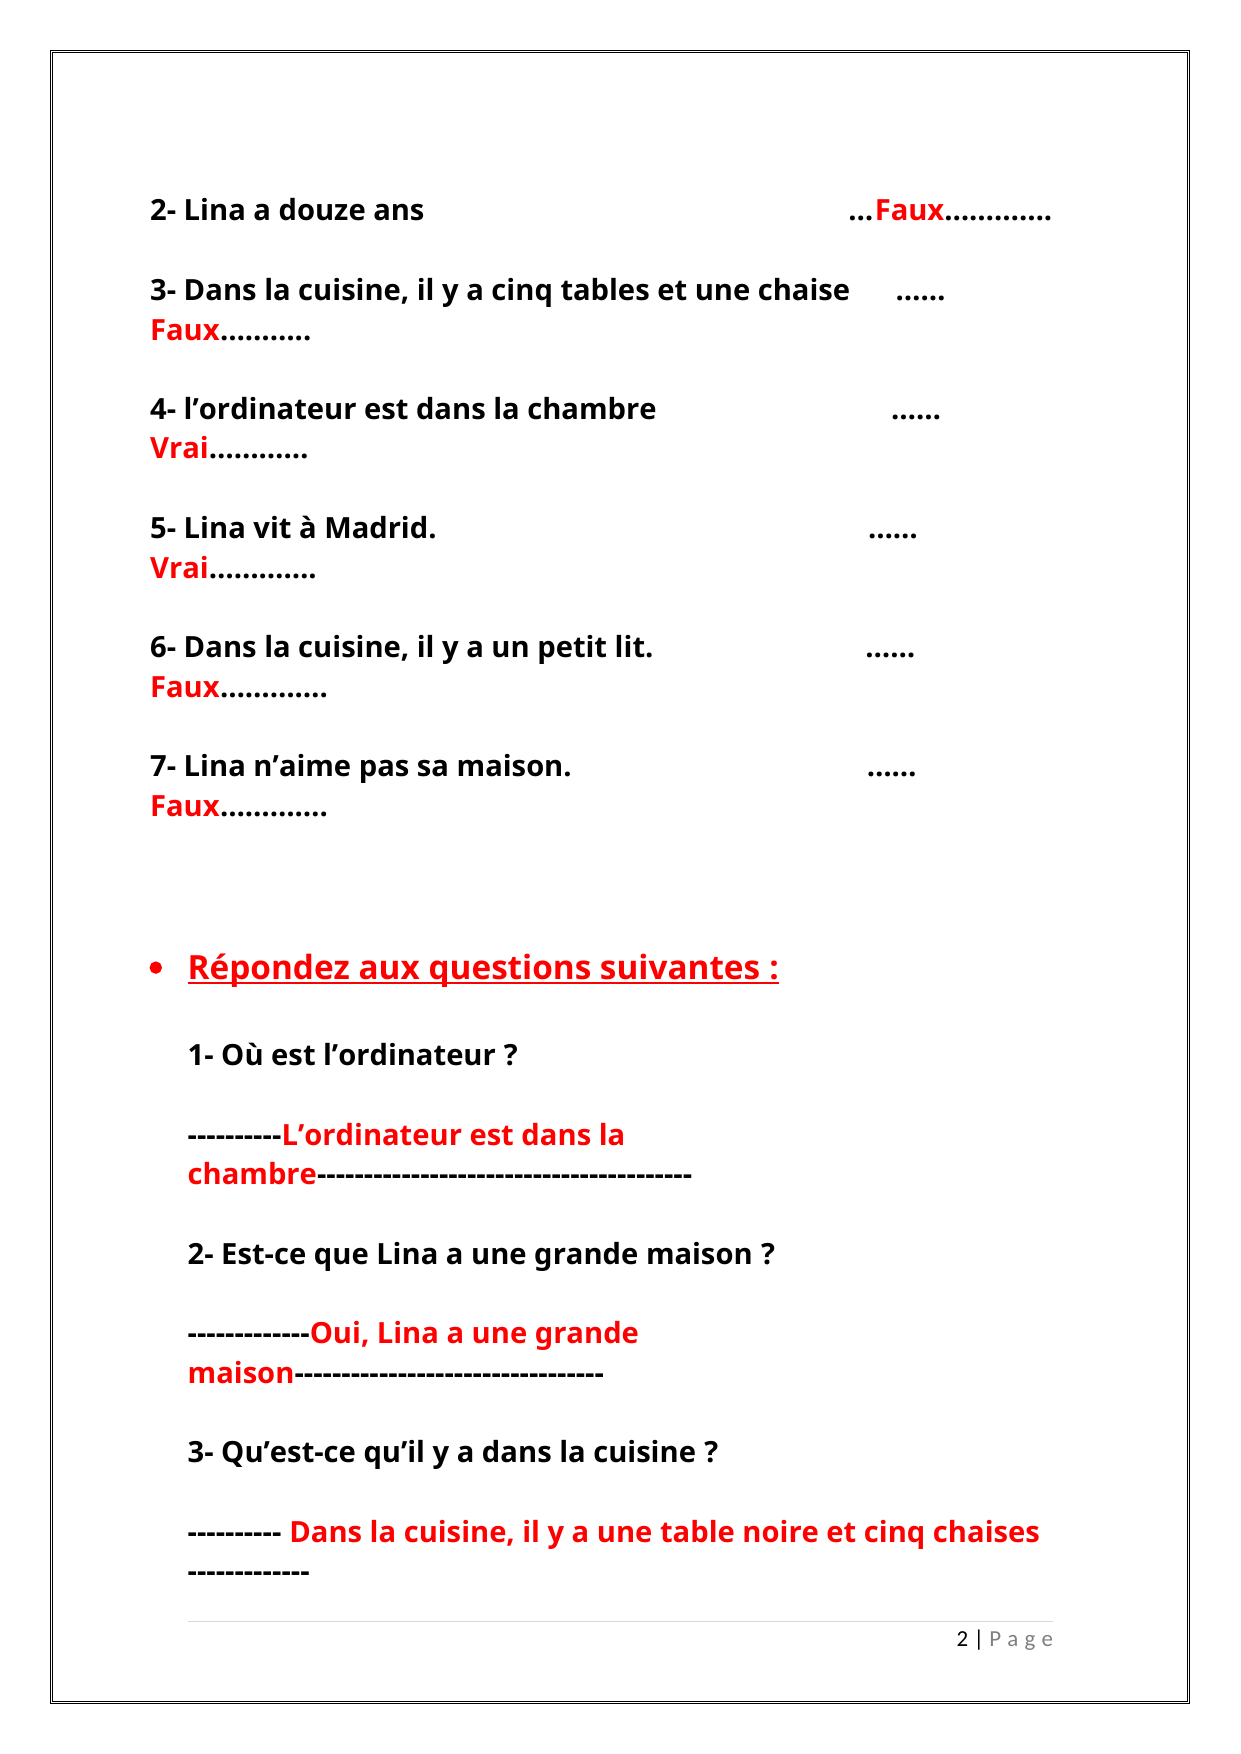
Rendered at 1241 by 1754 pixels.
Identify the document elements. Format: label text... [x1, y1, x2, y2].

text 2- Lina a douze ans …Faux…………. [150, 190, 1053, 229]
text 2- Est-ce que Lina a une grande maison ? [187, 1233, 1053, 1273]
text 4- l’ordinateur est dans la chambre ……Vrai………… [150, 388, 1053, 467]
text 6- Dans la cuisine, il y a un petit lit. ……Faux…………. [150, 626, 1053, 706]
text 7- Lina n’aime pas sa maison. ……Faux…………. [150, 745, 1053, 825]
text ----------L’ordinateur est dans la chambre---------------------------------------- [187, 1114, 1053, 1193]
text ---------- Dans la cuisine, il y a une table noire et cinq chaises ------------- [187, 1511, 1053, 1590]
list Répondez aux questions suivantes : [150, 944, 1053, 989]
text -------------Oui, Lina a une grande maison--------------------------------- [187, 1312, 1053, 1392]
text 3- Qu’est-ce qu’il y a dans la cuisine ? [187, 1431, 1053, 1471]
text 5- Lina vit à Madrid. ……Vrai…………. [150, 507, 1053, 587]
text 3- Dans la cuisine, il y a cinq tables et une chaise ……Faux……….. [150, 269, 1053, 348]
text 1- Où est l’ordinateur ? [187, 1034, 1053, 1074]
